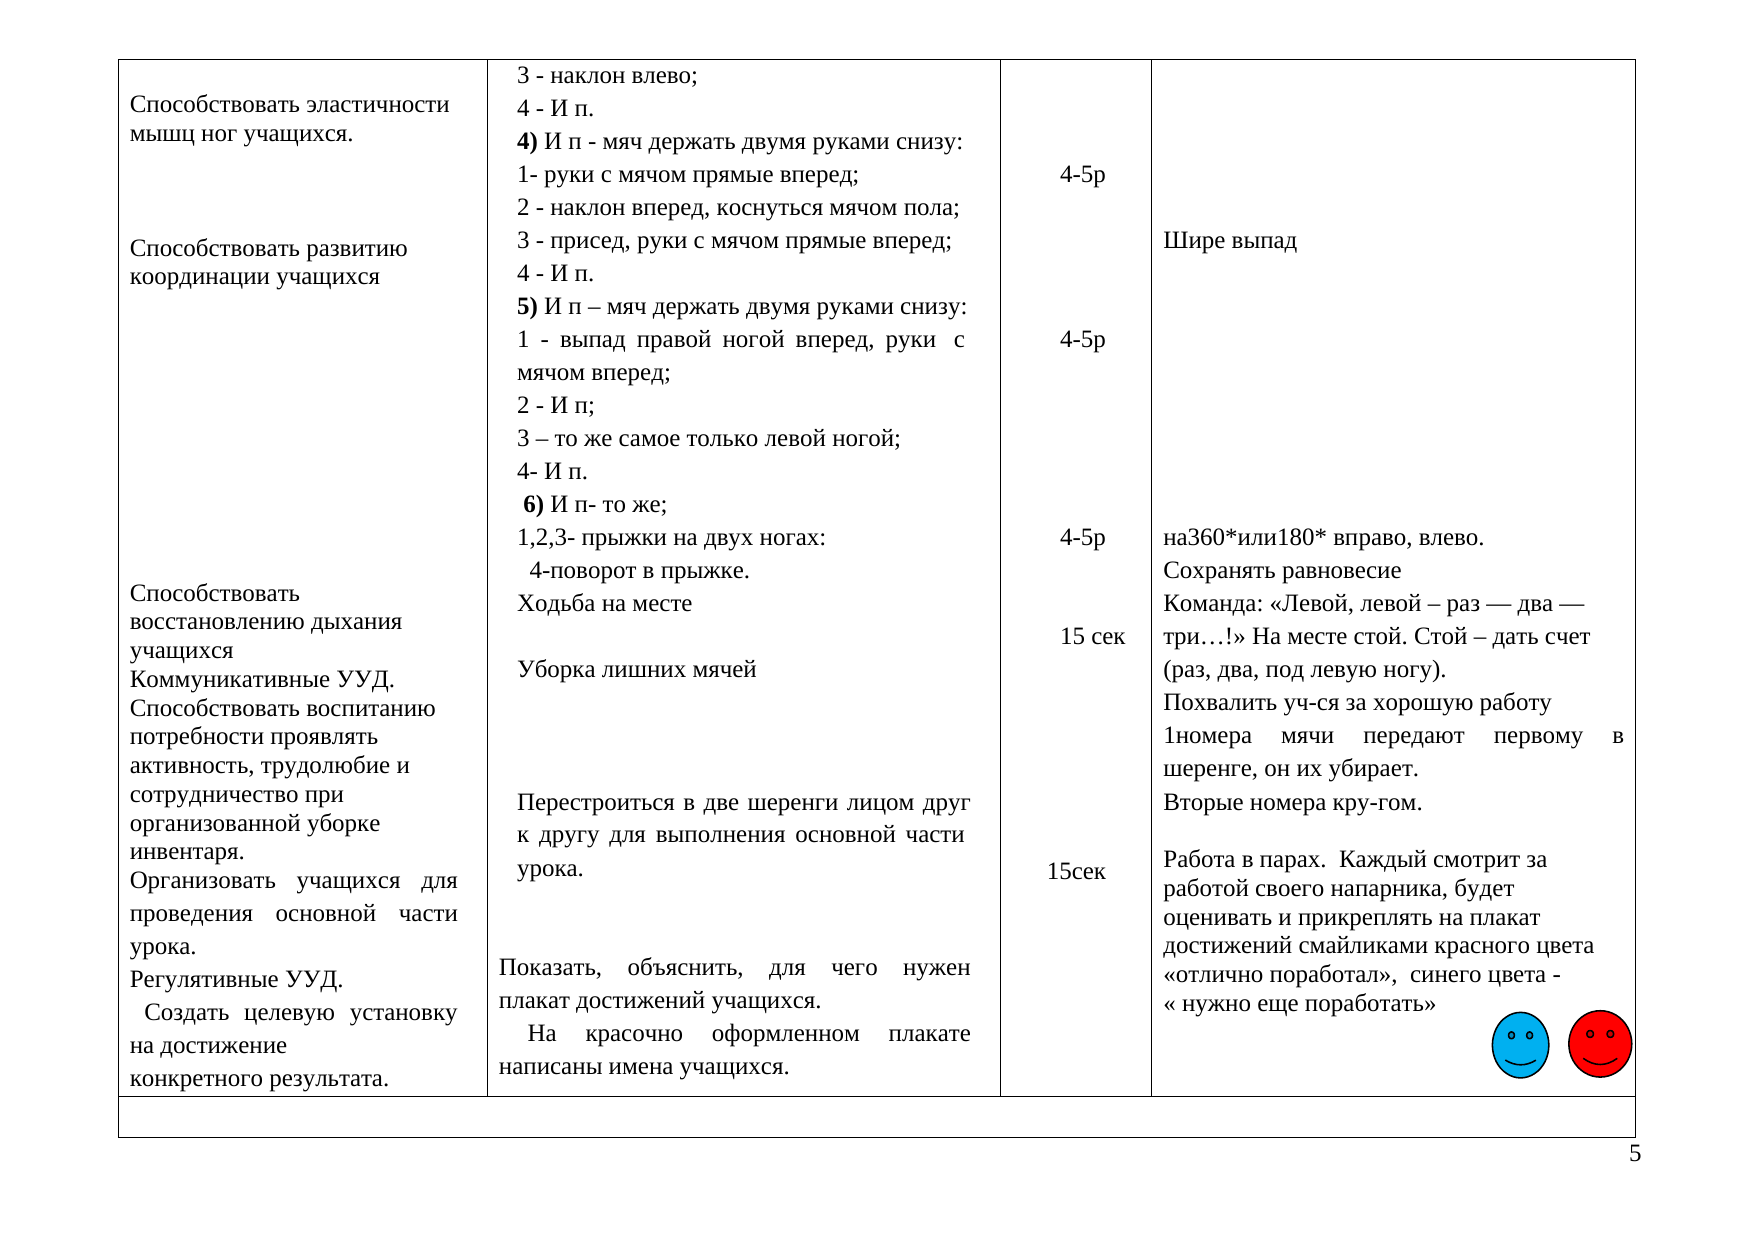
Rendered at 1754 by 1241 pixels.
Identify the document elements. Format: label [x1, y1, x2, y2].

table_cell [1001, 60, 1151, 1096]
table_cell [119, 1097, 1635, 1137]
table_cell [1152, 60, 1635, 1096]
table_cell [488, 60, 1000, 1096]
table_cell [119, 60, 487, 1096]
